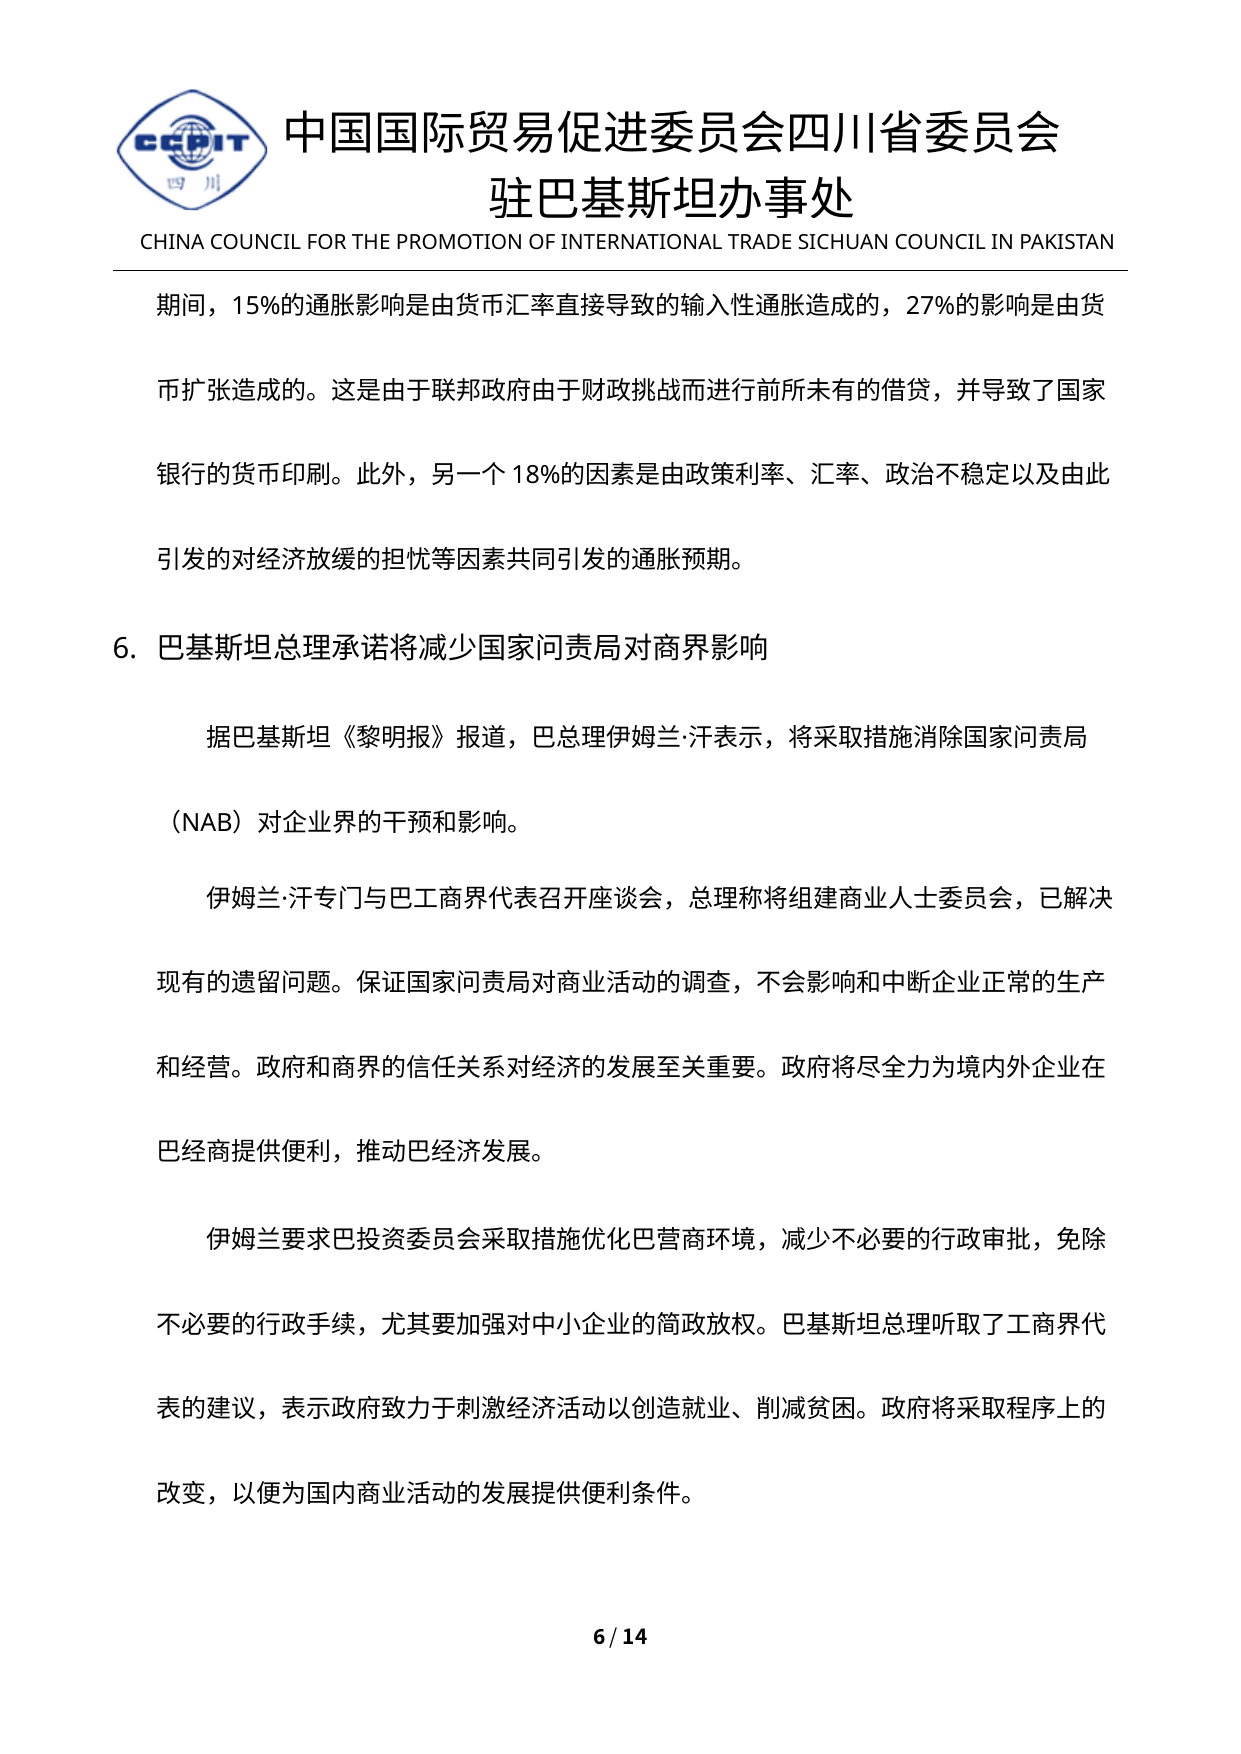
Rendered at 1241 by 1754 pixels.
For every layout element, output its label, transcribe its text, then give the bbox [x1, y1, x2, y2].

list 据巴基斯坦《黎明报》报道，巴总理伊姆兰·汗表示，将采取措施消除国家问责局（NAB）对企业界的干预和影响。 [156, 703, 1128, 853]
list 伊姆兰·汗专门与巴工商界代表召开座谈会，总理称将组建商业人士委员会，已解决现有的遗留问题。保证国家问责局对商业活动的调查，不会影响和中断企业正常的生产和经营。政府和商界的信任关系对经济的发展至关重要。政府将尽全力为境内外企业在巴经商提供便利，推动巴经济发展。 [156, 864, 1128, 1182]
list 巴基斯坦总理承诺将减少国家问责局对商界影响 [112, 613, 1128, 678]
list 伊姆兰要求巴投资委员会采取措施优化巴营商环境，减少不必要的行政审批，免除不必要的行政手续，尤其要加强对中小企业的简政放权。巴基斯坦总理听取了工商界代表的建议，表示政府致力于刺激经济活动以创造就业、削减贫困。政府将采取程序上的改变，以便为国内商业活动的发展提供便利条件。 [156, 1206, 1128, 1524]
picture [112, 88, 274, 212]
